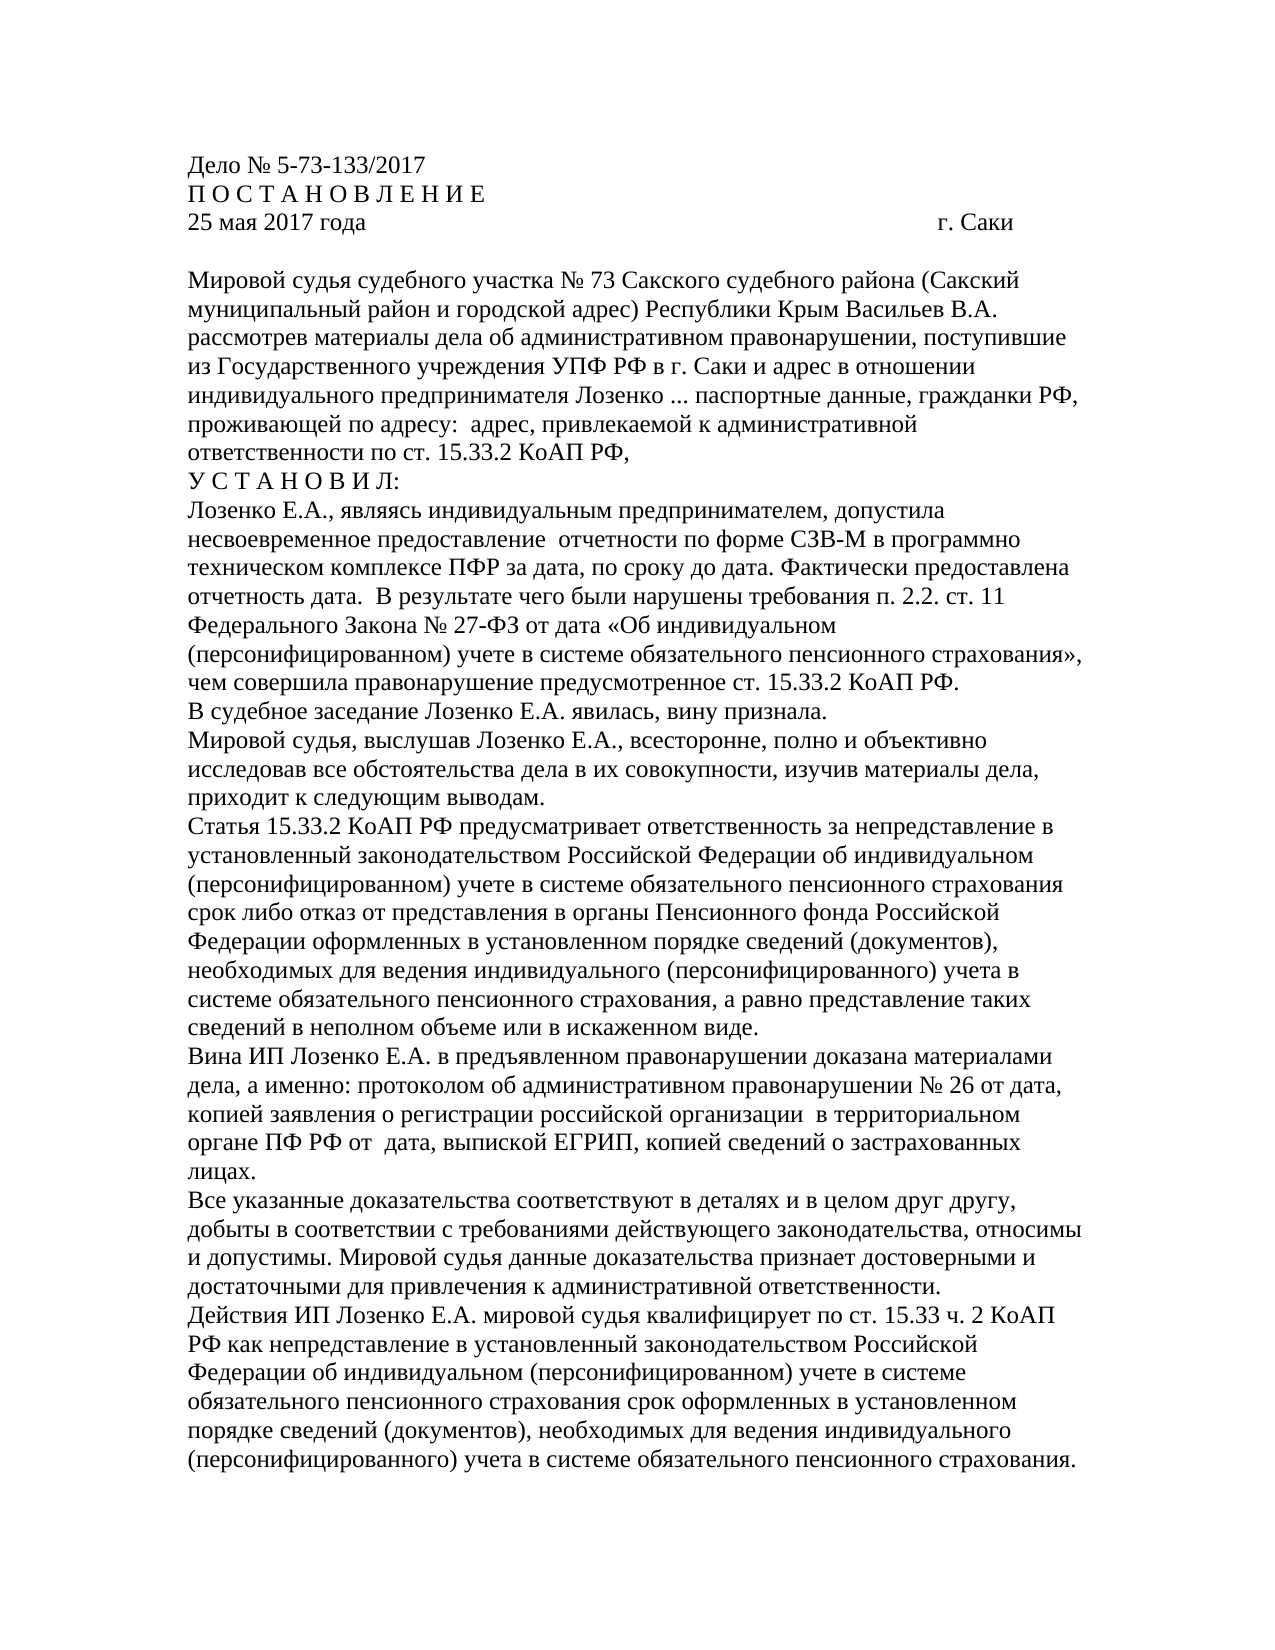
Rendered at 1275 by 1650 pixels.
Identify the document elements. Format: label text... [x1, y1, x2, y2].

text Статья 15.33.2 КоАП РФ предусматривает ответственность за непредставление в установленный законодательством Российской Федерации об индивидуальном (персонифицированном) учете в системе обязательного пенсионного страхования срок либо отказ от представления в органы Пенсионного фонда Российской Федерации оформленных в установленном порядке сведений (документов), необходимых для ведения индивидуального (персонифицированного) учета в системе обязательного пенсионного страхования, а равно представление таких сведений в неполном объеме или в искаженном виде. [187, 811, 1087, 1041]
text У С Т А Н О В И Л: [187, 466, 1087, 495]
text Лозенко Е.А., являясь индивидуальным предпринимателем, допустила несвоевременное предоставление отчетности по форме СЗВ-М в программно техническом комплексе ПФР за дата, по сроку до дата. Фактически предоставлена отчетность дата. В результате чего были нарушены требования п. 2.2. ст. 11 Федерального Закона № 27-ФЗ от дата «Об индивидуальном (персонифицированном) учете в системе обязательного пенсионного страхования», чем совершила правонарушение предусмотренное ст. 15.33.2 КоАП РФ. [187, 495, 1087, 696]
text Дело № 5-73-133/2017 [187, 150, 1087, 179]
text П О С Т А Н О В Л Е Н И Е [187, 179, 1087, 207]
text В судебное заседание Лозенко Е.А. явилась, вину признала. [187, 696, 1087, 725]
text 25 мая 2017 года г. Саки [187, 207, 1087, 236]
text Все указанные доказательства соответствуют в деталях и в целом друг другу, добыты в соответствии с требованиями действующего законодательства, относимы и допустимы. Мировой судья данные доказательства признает достоверными и достаточными для привлечения к административной ответственности. [187, 1185, 1087, 1300]
text Мировой судья, выслушав Лозенко Е.А., всесторонне, полно и объективно исследовав все обстоятельства дела в их совокупности, изучив материалы дела, приходит к следующим выводам. [187, 725, 1087, 811]
text Действия ИП Лозенко Е.А. мировой судья квалифицирует по ст. 15.33 ч. 2 КоАП РФ как непредставление в установленный законодательством Российской Федерации об индивидуальном (персонифицированном) учете в системе обязательного пенсионного страхования срок оформленных в установленном порядке сведений (документов), необходимых для ведения индивидуального (персонифицированного) учета в системе обязательного пенсионного страхования. [187, 1300, 1087, 1472]
text Мировой судья судебного участка № 73 Сакского судебного района (Сакский муниципальный район и городской адрес) Республики Крым Васильев В.А. рассмотрев материалы дела об административном правонарушении, поступившие из Государственного учреждения УПФ РФ в г. Саки и адрес в отношении индивидуального предпринимателя Лозенко ... паспортные данные, гражданки РФ, проживающей по адресу: адрес, привлекаемой к административной ответственности по ст. 15.33.2 КоАП РФ, [187, 265, 1087, 466]
text Вина ИП Лозенко Е.А. в предъявленном правонарушении доказана материалами дела, а именно: протоколом об административном правонарушении № 26 от дата, копией заявления о регистрации российской организации в территориальном органе ПФ РФ от дата, выпиской ЕГРИП, копией сведений о застрахованных лицах. [187, 1041, 1087, 1185]
